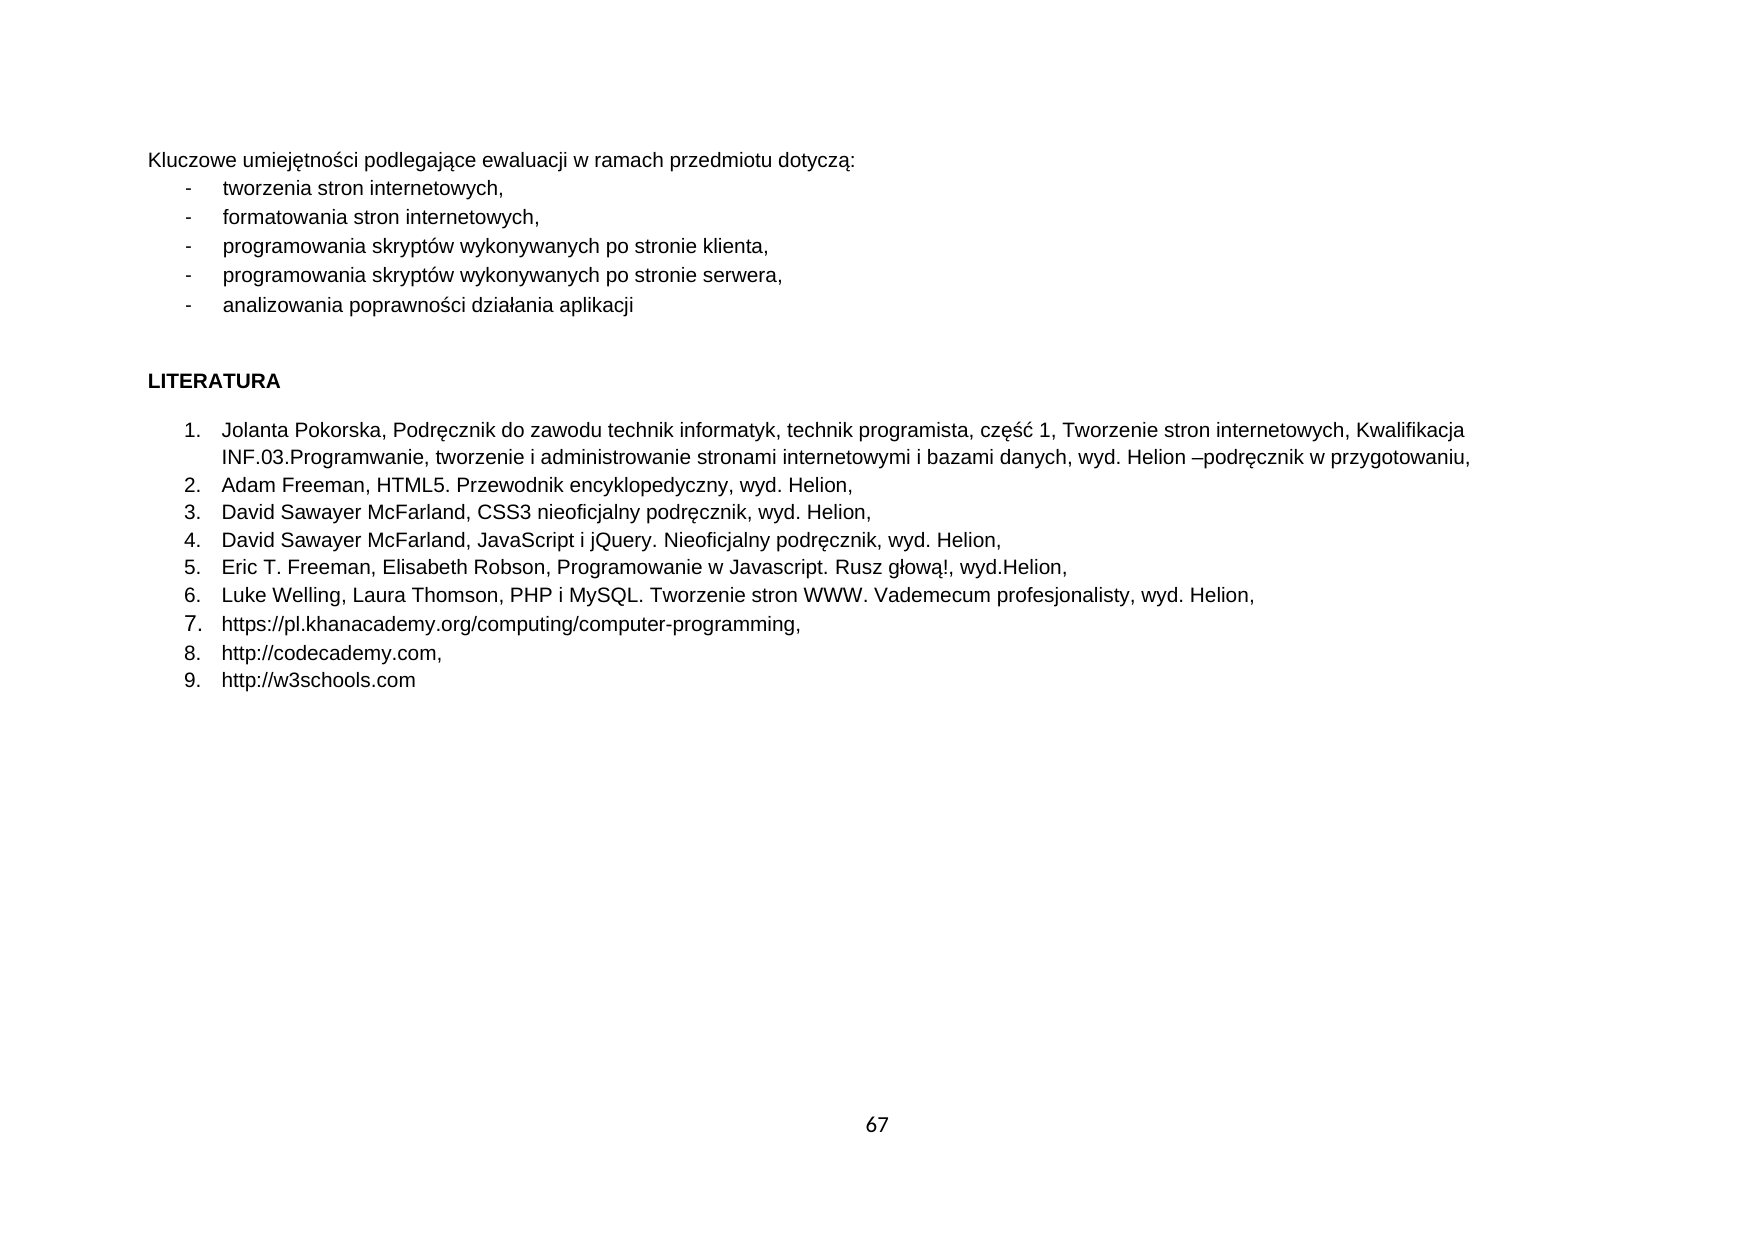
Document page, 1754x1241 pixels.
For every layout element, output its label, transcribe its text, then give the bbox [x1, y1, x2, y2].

list https://pl.khanacademy.org/computing/computer-programming, [184, 610, 1606, 636]
text LITERATURA [148, 369, 1606, 393]
list Jolanta Pokorska, Podręcznik do zawodu technik informatyk, technik programista, część 1, Tworzenie stron internetowych, Kwalifikacja INF.03.Programwanie, tworzenie i administrowanie stronami internetowymi i bazami danych, wyd. Helion –podręcznik w przygotowaniu, [184, 418, 1606, 469]
text Kluczowe umiejętności podlegające ewaluacji w ramach przedmiotu dotyczą: [148, 148, 1606, 172]
list Luke Welling, Laura Thomson, PHP i MySQL. Tworzenie stron WWW. Vademecum profesjonalisty, wyd. Helion, [184, 583, 1606, 607]
list programowania skryptów wykonywanych po stronie serwera, [185, 263, 1606, 288]
list http://w3schools.com [184, 668, 1606, 692]
list programowania skryptów wykonywanych po stronie klienta, [185, 233, 1606, 259]
list David Sawayer McFarland, CSS3 nieoficjalny podręcznik, wyd. Helion, [184, 500, 1606, 524]
list http://codecademy.com, [184, 640, 1606, 664]
list formatowania stron internetowych, [185, 204, 1606, 230]
list Eric T. Freeman, Elisabeth Robson, Programowanie w Javascript. Rusz głową!, wyd.Helion, [184, 555, 1606, 579]
list Adam Freeman, HTML5. Przewodnik encyklopedyczny, wyd. Helion, [184, 473, 1606, 497]
list tworzenia stron internetowych, [185, 175, 1606, 201]
list analizowania poprawności działania aplikacji [185, 292, 1606, 317]
list David Sawayer McFarland, JavaScript i jQuery. Nieoficjalny podręcznik, wyd. Helion, [184, 528, 1606, 552]
